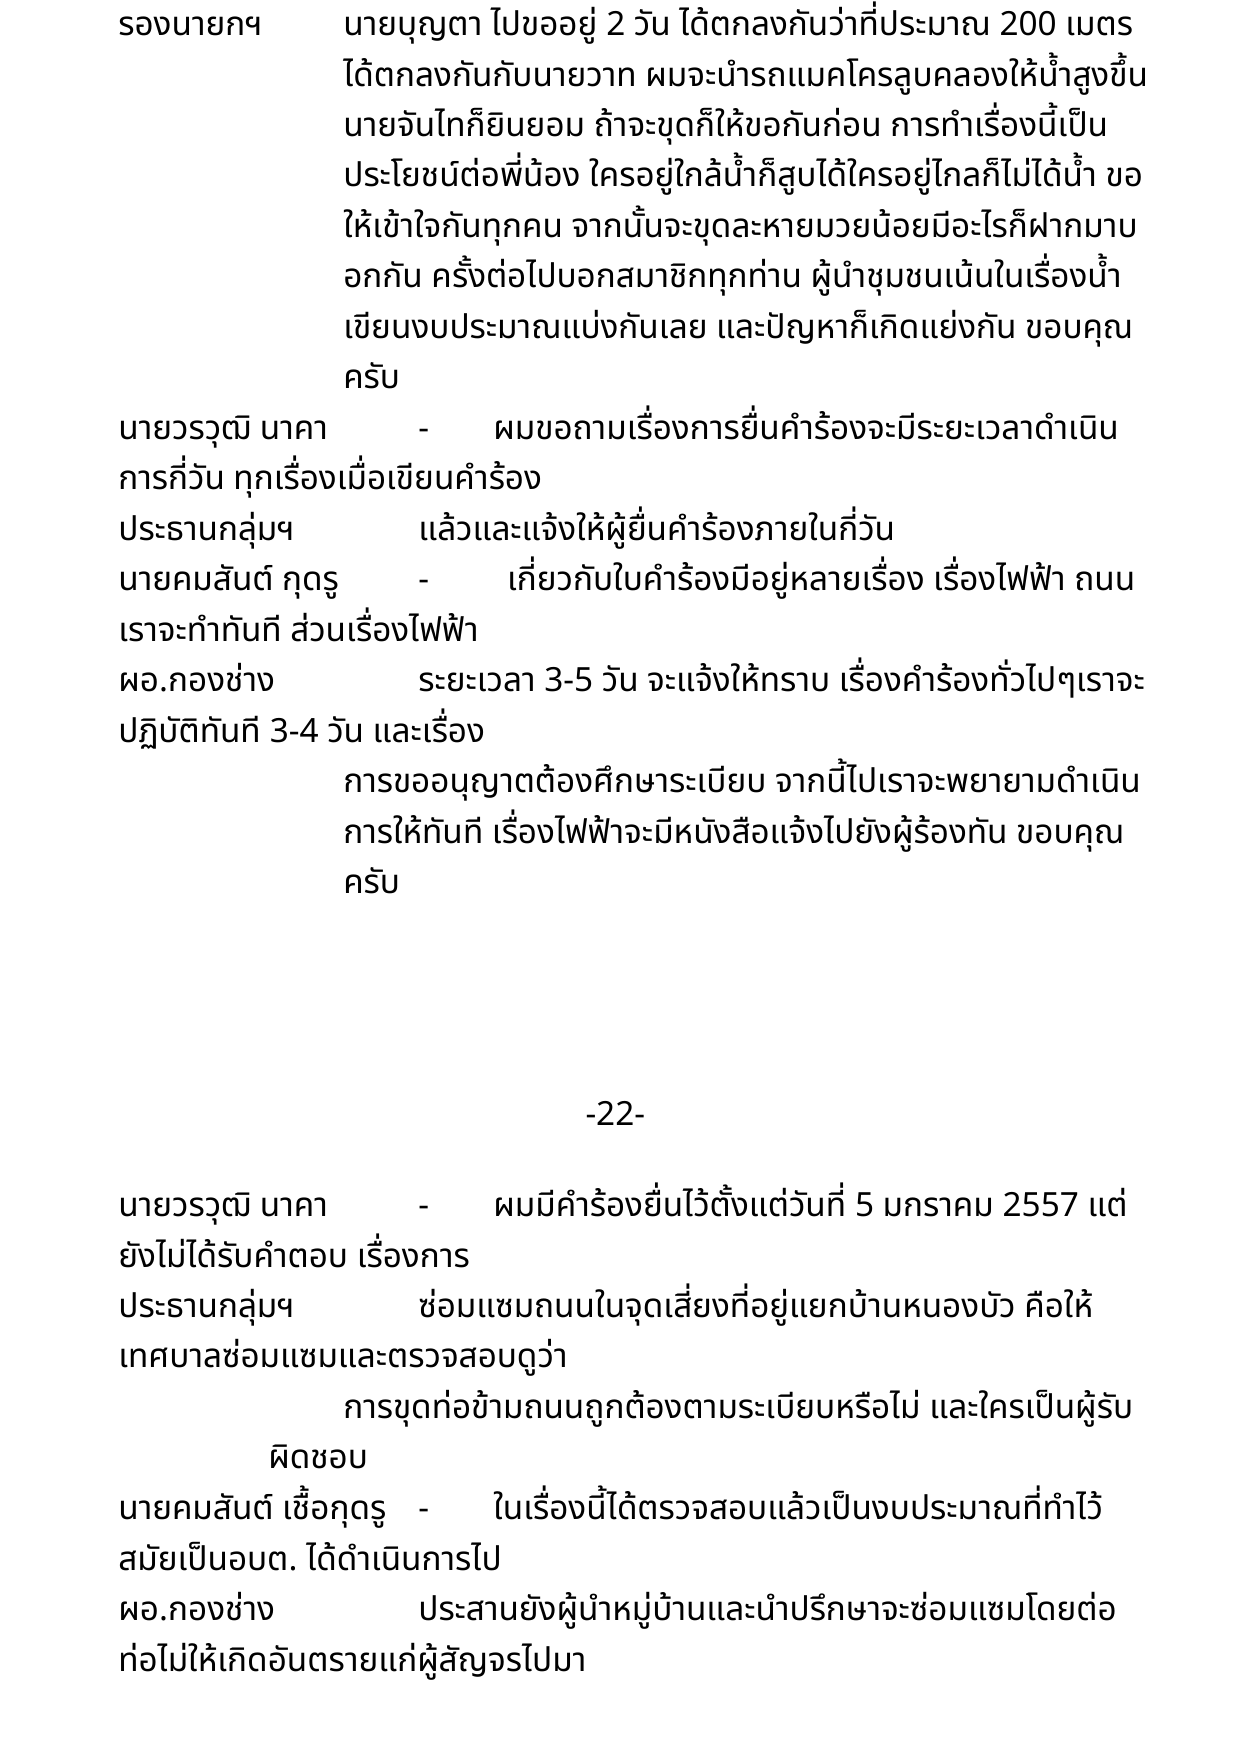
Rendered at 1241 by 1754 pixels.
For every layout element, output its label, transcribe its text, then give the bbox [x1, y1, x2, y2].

text รองนายกฯ นายบุญตา ไปขออยู่ 2 วัน ได้ตกลงกันว่าที่ประมาณ 200 เมตร ได้ตกลงกันกับนายวาท ผมจะนำรถแมคโครลูบคลองให้น้ำสูงขึ้น นายจันไทก็ยินยอม ถ้าจะขุดก็ให้ขอกันก่อน การทำเรื่องนี้เป็นประโยชน์ต่อพี่น้อง ใครอยู่ใกล้น้ำก็สูบได้ใครอยู่ไกลก็ไม่ได้น้ำ ขอให้เข้าใจกันทุกคน จากนั้นจะขุดละหายมวยน้อยมีอะไรก็ฝากมาบอกกัน ครั้งต่อไปบอกสมาชิกทุกท่าน ผู้นำชุมชนเน้นในเรื่องน้ำเขียนงบประมาณแบ่งกันเลย และปัญหาก็เกิดแย่งกัน ขอบคุณครับ [118, 0, 1152, 403]
text ผอ.กองช่าง ระยะเวลา 3-5 วัน จะแจ้งให้ทราบ เรื่องคำร้องทั่วไปๆเราจะปฏิบัติทันที 3-4 วัน และเรื่อง [118, 656, 1152, 757]
text นายคมสันต์ กุดรู - เกี่ยวกับใบคำร้องมีอยู่หลายเรื่อง เรื่องไฟฟ้า ถนน เราจะทำทันที ส่วนเรื่องไฟฟ้า [118, 555, 1152, 656]
text การขออนุญาตต้องศึกษาระเบียบ จากนี้ไปเราจะพยายามดำเนินการให้ทันที เรื่องไฟฟ้าจะมีหนังสือแจ้งไปยังผู้ร้องทัน ขอบคุณครับ [343, 757, 1152, 908]
text -22- [493, 1090, 1152, 1136]
text ประธานกลุ่มฯ ซ่อมแซมถนนในจุดเสี่ยงที่อยู่แยกบ้านหนองบัว คือให้เทศบาลซ่อมแซมและตรวจสอบดูว่า [118, 1282, 1152, 1383]
text นายวรวุฒิ นาคา - ผมมีคำร้องยื่นไว้ตั้งแต่วันที่ 5 มกราคม 2557 แต่ยังไม่ได้รับคำตอบ เรื่องการ [118, 1181, 1152, 1282]
text การขุดท่อข้ามถนนถูกต้องตามระเบียบหรือไม่ และใครเป็นผู้รับผิดชอบ [268, 1383, 1152, 1484]
text นายคมสันต์ เชื้อกุดรู - ในเรื่องนี้ได้ตรวจสอบแล้วเป็นงบประมาณที่ทำไว้สมัยเป็นอบต. ได้ดำเนินการไป [118, 1484, 1152, 1585]
text ผอ.กองช่าง ประสานยังผู้นำหมู่บ้านและนำปรึกษาจะซ่อมแซมโดยต่อท่อไม่ให้เกิดอันตรายแก่ผู้สัญจรไปมา [118, 1585, 1152, 1686]
text นายวรวุฒิ นาคา - ผมขอถามเรื่องการยื่นคำร้องจะมีระยะเวลาดำเนินการกี่วัน ทุกเรื่องเมื่อเขียนคำร้อง [118, 403, 1152, 504]
text ประธานกลุ่มฯ แล้วและแจ้งให้ผู้ยื่นคำร้องภายในกี่วัน [118, 504, 1152, 555]
